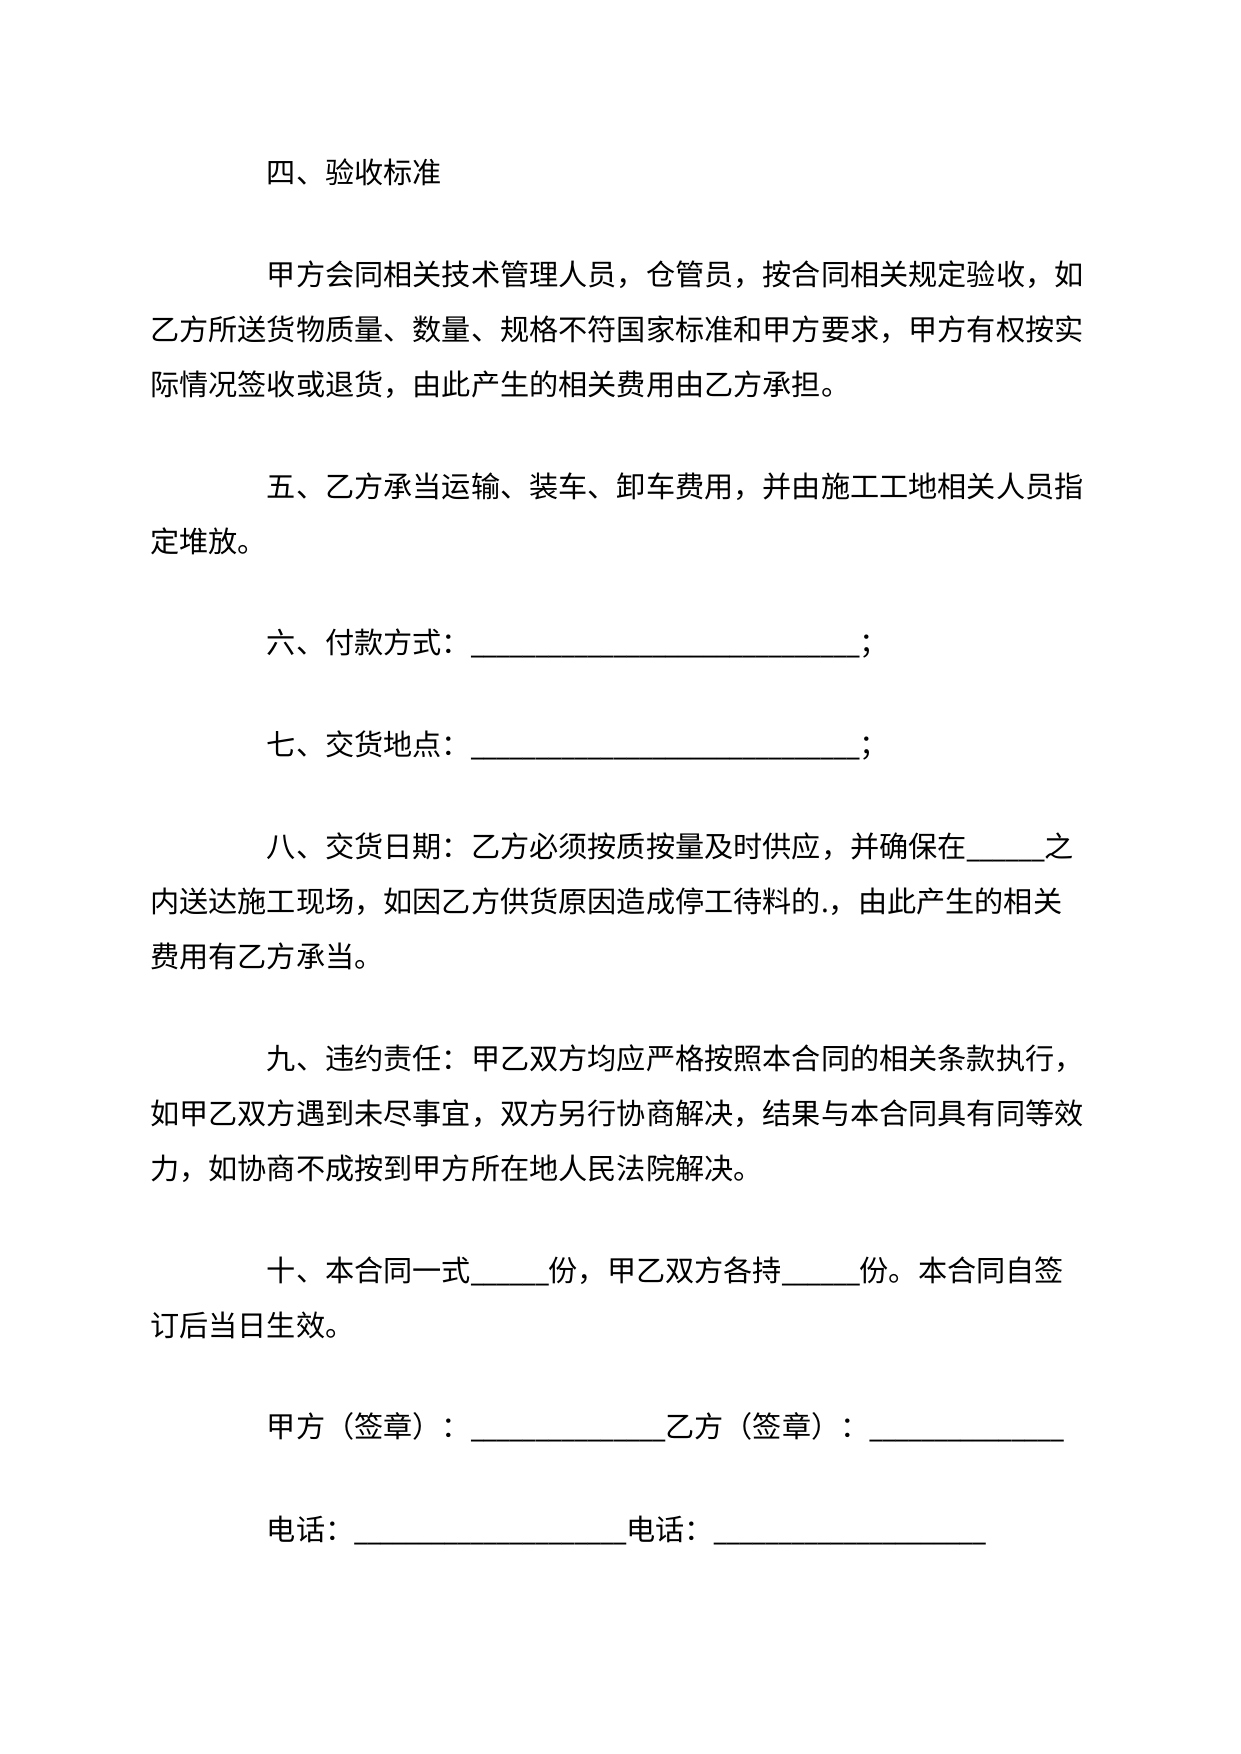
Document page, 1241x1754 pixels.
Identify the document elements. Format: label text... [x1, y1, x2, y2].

text 八、交货日期：乙方必须按质按量及时供应，并确保在______之内送达施工现场，如因乙方供货原因造成停工待料的.，由此产生的相关费用有乙方承当。 [150, 824, 1090, 976]
text 四、验收标准 [150, 150, 1090, 192]
text 九、违约责任：甲乙双方均应严格按照本合同的相关条款执行，如甲乙双方遇到未尽事宜，双方另行协商解决，结果与本合同具有同等效力，如协商不成按到甲方所在地人民法院解决。 [150, 1036, 1090, 1188]
text 六、付款方式：______________________________； [150, 620, 1090, 662]
text 甲方（签章）：_______________乙方（签章）：_______________ [150, 1404, 1090, 1446]
text 五、乙方承当运输、装车、卸车费用，并由施工工地相关人员指定堆放。 [150, 463, 1090, 561]
text 七、交货地点：______________________________； [150, 722, 1090, 764]
text 十、本合同一式______份，甲乙双方各持______份。本合同自签订后当日生效。 [150, 1247, 1090, 1344]
text 甲方会同相关技术管理人员，仓管员，按合同相关规定验收，如乙方所送货物质量、数量、规格不符国家标准和甲方要求，甲方有权按实际情况签收或退货，由此产生的相关费用由乙方承担。 [150, 252, 1090, 404]
text 电话：_____________________电话：_____________________ [150, 1506, 1090, 1548]
